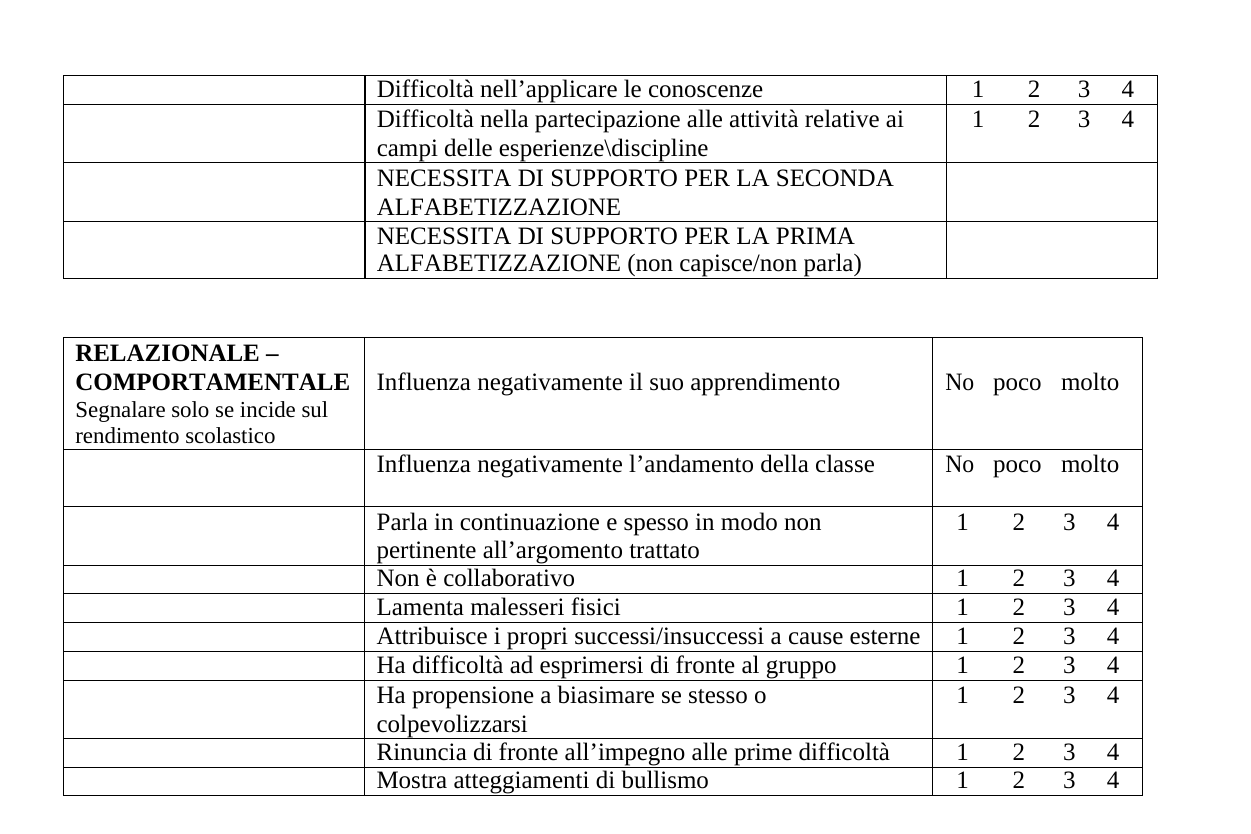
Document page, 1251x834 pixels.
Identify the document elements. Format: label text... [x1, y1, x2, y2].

table_cell 2 [983, 594, 1050, 622]
table_header Influenza negativamente il suo apprendimento [365, 338, 932, 448]
table_cell Parla in continuazione e spesso in modo non pertinente all’argomento trattato [365, 507, 932, 565]
table_cell 2 [983, 566, 1050, 593]
table_cell Attribuisce i propri successi/insuccessi a cause esterne [365, 623, 932, 651]
table_cell No [933, 450, 983, 506]
table_cell [947, 222, 1157, 278]
table_cell 1 [933, 566, 983, 593]
table_header RELAZIONALE – COMPORTAMENTALE Segnalare solo se incide sul rendimento scolastico [64, 338, 364, 448]
table_cell 2 [983, 652, 1050, 679]
table_cell Difficoltà nell’applicare le conoscenze [366, 76, 946, 103]
table_cell [64, 105, 364, 162]
table_cell [64, 566, 364, 593]
table_cell [64, 450, 364, 506]
table_cell NECESSITA DI SUPPORTO PER LA SECONDA ALFABETIZZAZIONE [366, 163, 946, 221]
table_cell [64, 222, 364, 278]
table_cell 3 4 [1050, 739, 1142, 767]
table_cell [947, 163, 1157, 221]
table_cell 1 [933, 594, 983, 622]
table_cell [64, 768, 364, 795]
table_cell 2 [983, 681, 1050, 738]
table_cell NECESSITA DI SUPPORTO PER LA PRIMA ALFABETIZZAZIONE (non capisce/non parla) [366, 222, 946, 278]
table_cell [64, 681, 364, 738]
table_cell 3 4 [1050, 623, 1142, 651]
table_cell 1 [933, 623, 983, 651]
table_cell [64, 652, 364, 679]
table_cell 1 [933, 768, 983, 795]
table_cell [64, 594, 364, 622]
table_cell poco [983, 450, 1050, 506]
table_cell 1 [933, 507, 983, 565]
table_cell 2 [983, 507, 1050, 565]
table_cell 3 4 [1050, 566, 1142, 593]
table_cell 1 [933, 652, 983, 679]
table_cell 3 4 [1050, 652, 1142, 679]
table_cell 3 4 [1050, 507, 1142, 565]
table_cell 2 [983, 768, 1050, 795]
table_cell Mostra atteggiamenti di bullismo [365, 768, 932, 795]
table_cell Ha difficoltà ad esprimersi di fronte al gruppo [365, 652, 932, 679]
table_cell 1 [933, 739, 983, 767]
table_header poco [983, 338, 1050, 448]
table_cell 3 4 [1050, 681, 1142, 738]
table_cell 3 4 [1050, 768, 1142, 795]
table_header No [933, 338, 983, 448]
table_cell Difficoltà nella partecipazione alle attività relative ai campi delle esperienze\discipline [366, 105, 946, 162]
table_cell 1 2 3 4 [947, 105, 1157, 162]
table_cell [64, 507, 364, 565]
table_cell 3 4 [1050, 594, 1142, 622]
table_cell Lamenta malesseri fisici [365, 594, 932, 622]
table_cell 2 [983, 739, 1050, 767]
table_cell [64, 76, 364, 103]
table_cell Non è collaborativo [365, 566, 932, 593]
table_cell 2 [983, 623, 1050, 651]
table_cell Ha propensione a biasimare se stesso o colpevolizzarsi [365, 681, 932, 738]
table_cell [64, 739, 364, 767]
table_cell molto [1050, 450, 1142, 506]
table_cell 1 2 3 4 [947, 76, 1157, 103]
table_cell [64, 623, 364, 651]
table_header molto [1050, 338, 1142, 448]
table_cell [64, 163, 364, 221]
table_cell Rinuncia di fronte all’impegno alle prime difficoltà [365, 739, 932, 767]
table_cell 1 [933, 681, 983, 738]
table_cell Influenza negativamente l’andamento della classe [365, 450, 932, 506]
